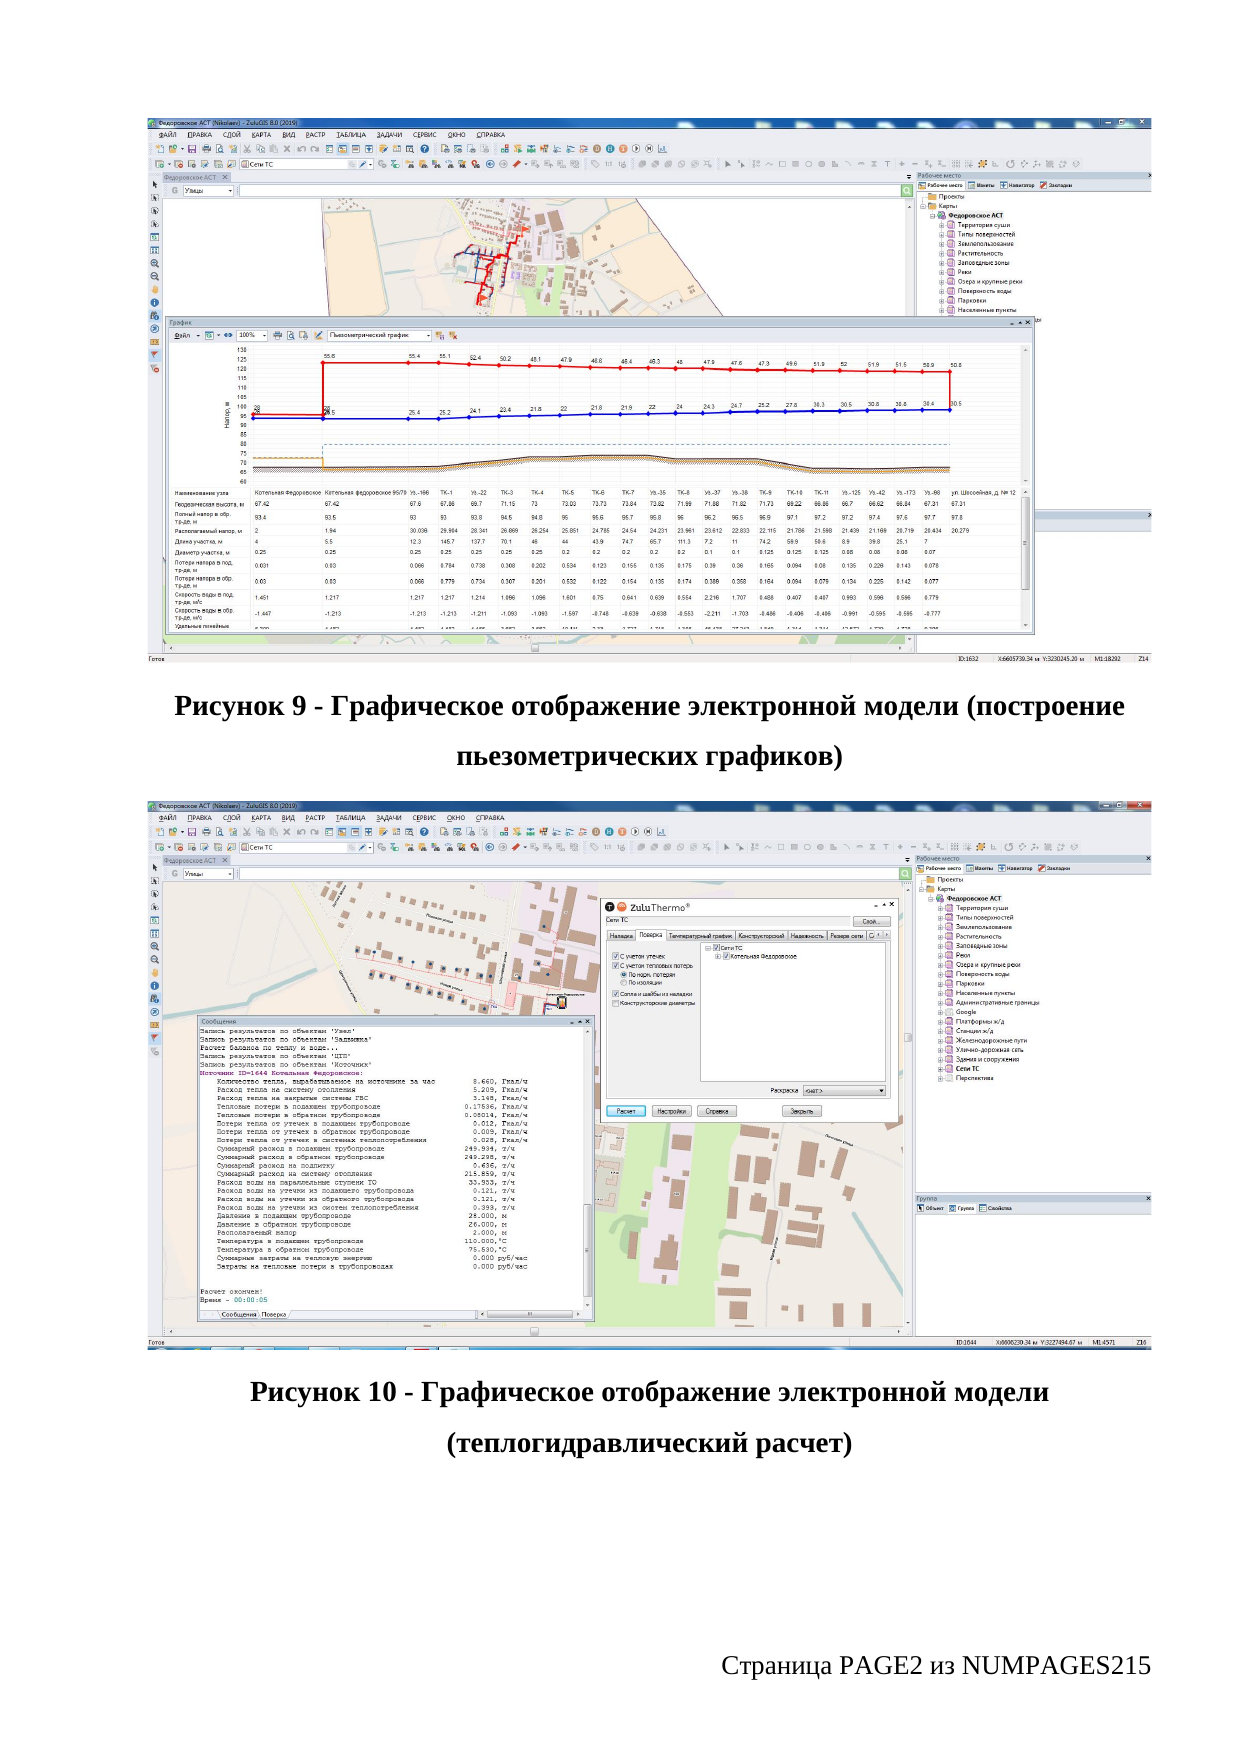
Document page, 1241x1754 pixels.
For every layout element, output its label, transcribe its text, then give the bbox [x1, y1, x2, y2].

text Рисунок 10 - Графическое отображение электронной модели (теплогидравлический расчет) [148, 1374, 1152, 1458]
text Рисунок 9 - Графическое отображение электронной модели (построение пьезометрических графиков) [148, 688, 1152, 772]
picture [147, 118, 1152, 663]
picture [147, 801, 1152, 1350]
